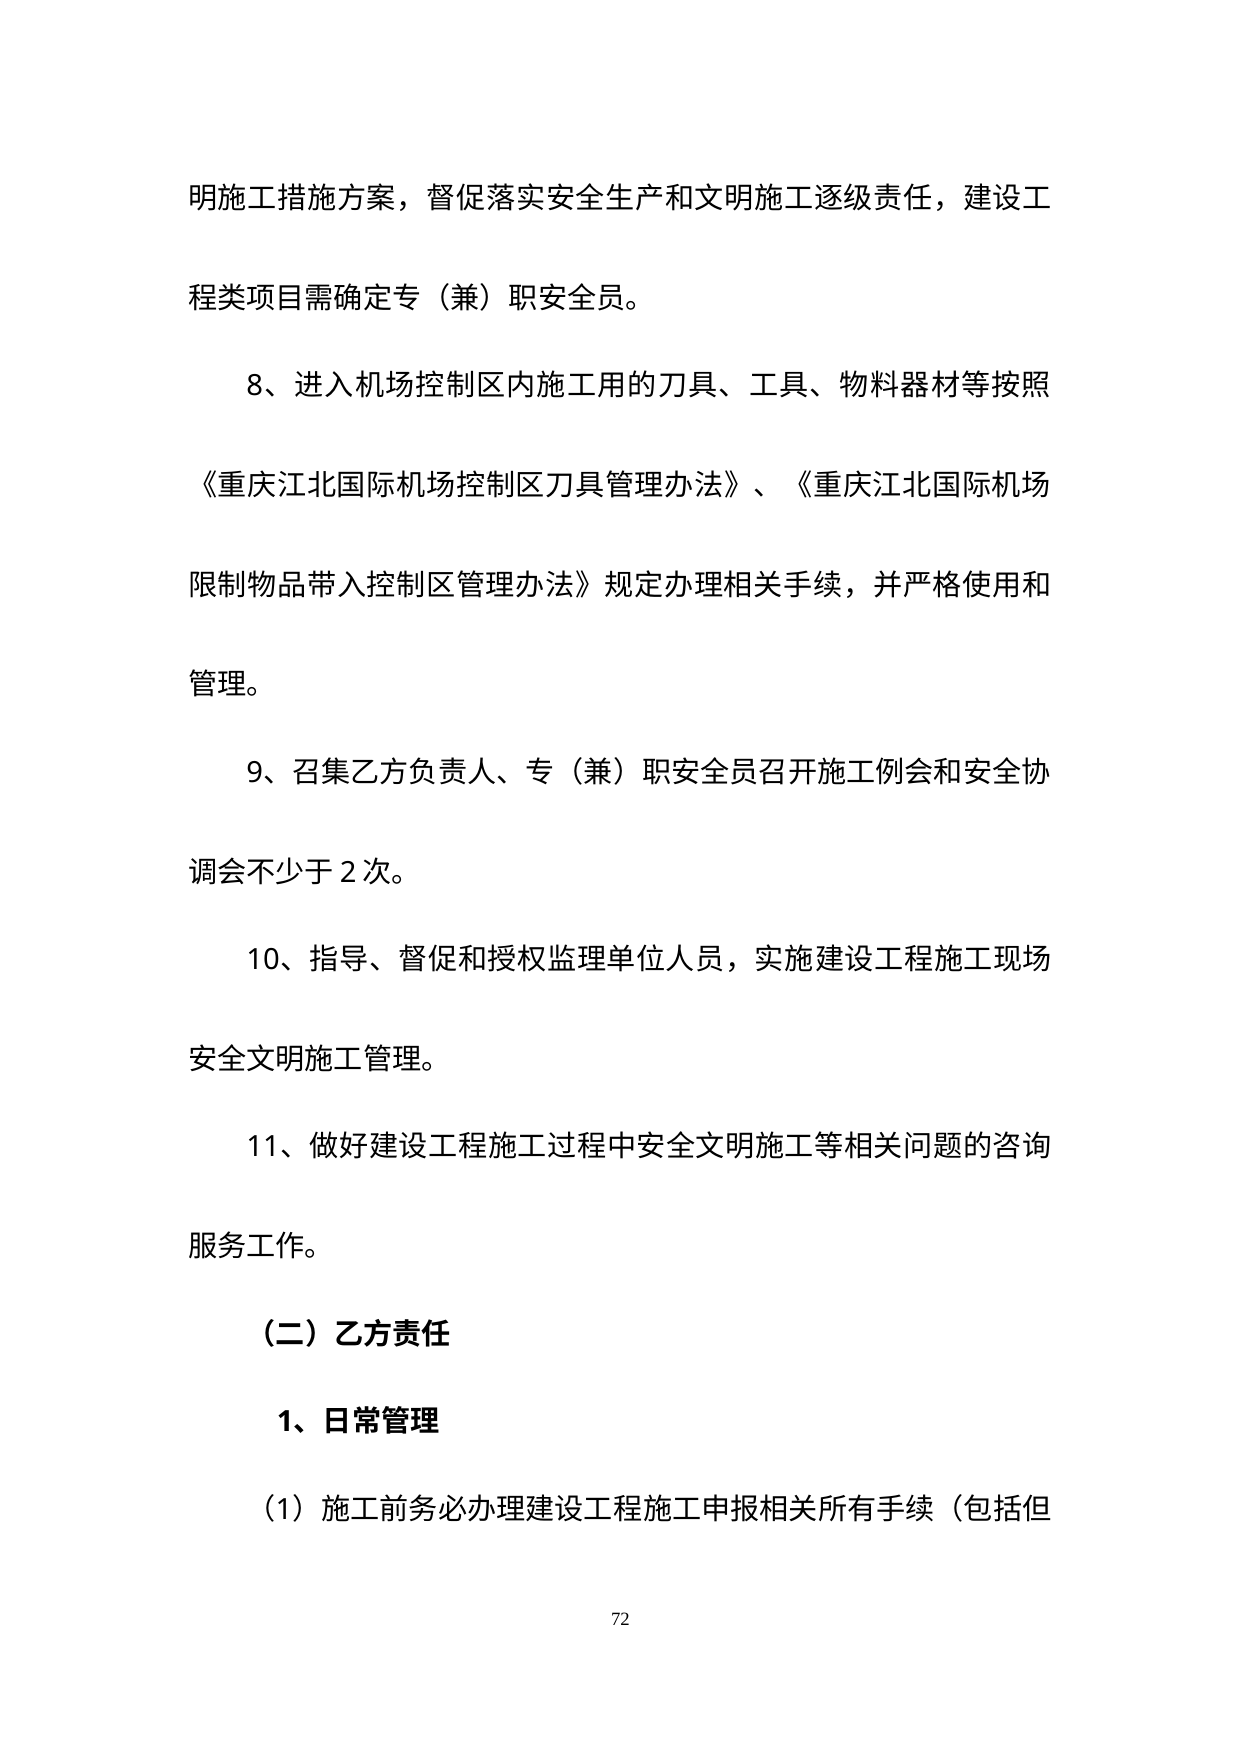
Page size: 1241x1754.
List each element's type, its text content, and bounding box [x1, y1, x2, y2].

text 8、进入机场控制区内施工用的刀具、工具、物料器材等按照《重庆江北国际机场控制区刀具管理办法》、《重庆江北国际机场限制物品带入控制区管理办法》规定办理相关手续，并严格使用和管理。 [188, 350, 1052, 715]
text 1、日常管理 [188, 1386, 1052, 1452]
text 9、召集乙方负责人、专（兼）职安全员召开施工例会和安全协调会不少于2次。 [188, 736, 1052, 903]
text 11、做好建设工程施工过程中安全文明施工等相关问题的咨询服务工作。 [188, 1111, 1052, 1277]
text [188, 162, 1052, 329]
text （二）乙方责任 [188, 1298, 1052, 1365]
text 10、指导、督促和授权监理单位人员，实施建设工程施工现场安全文明施工管理。 [188, 924, 1052, 1090]
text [188, 1473, 1052, 1540]
